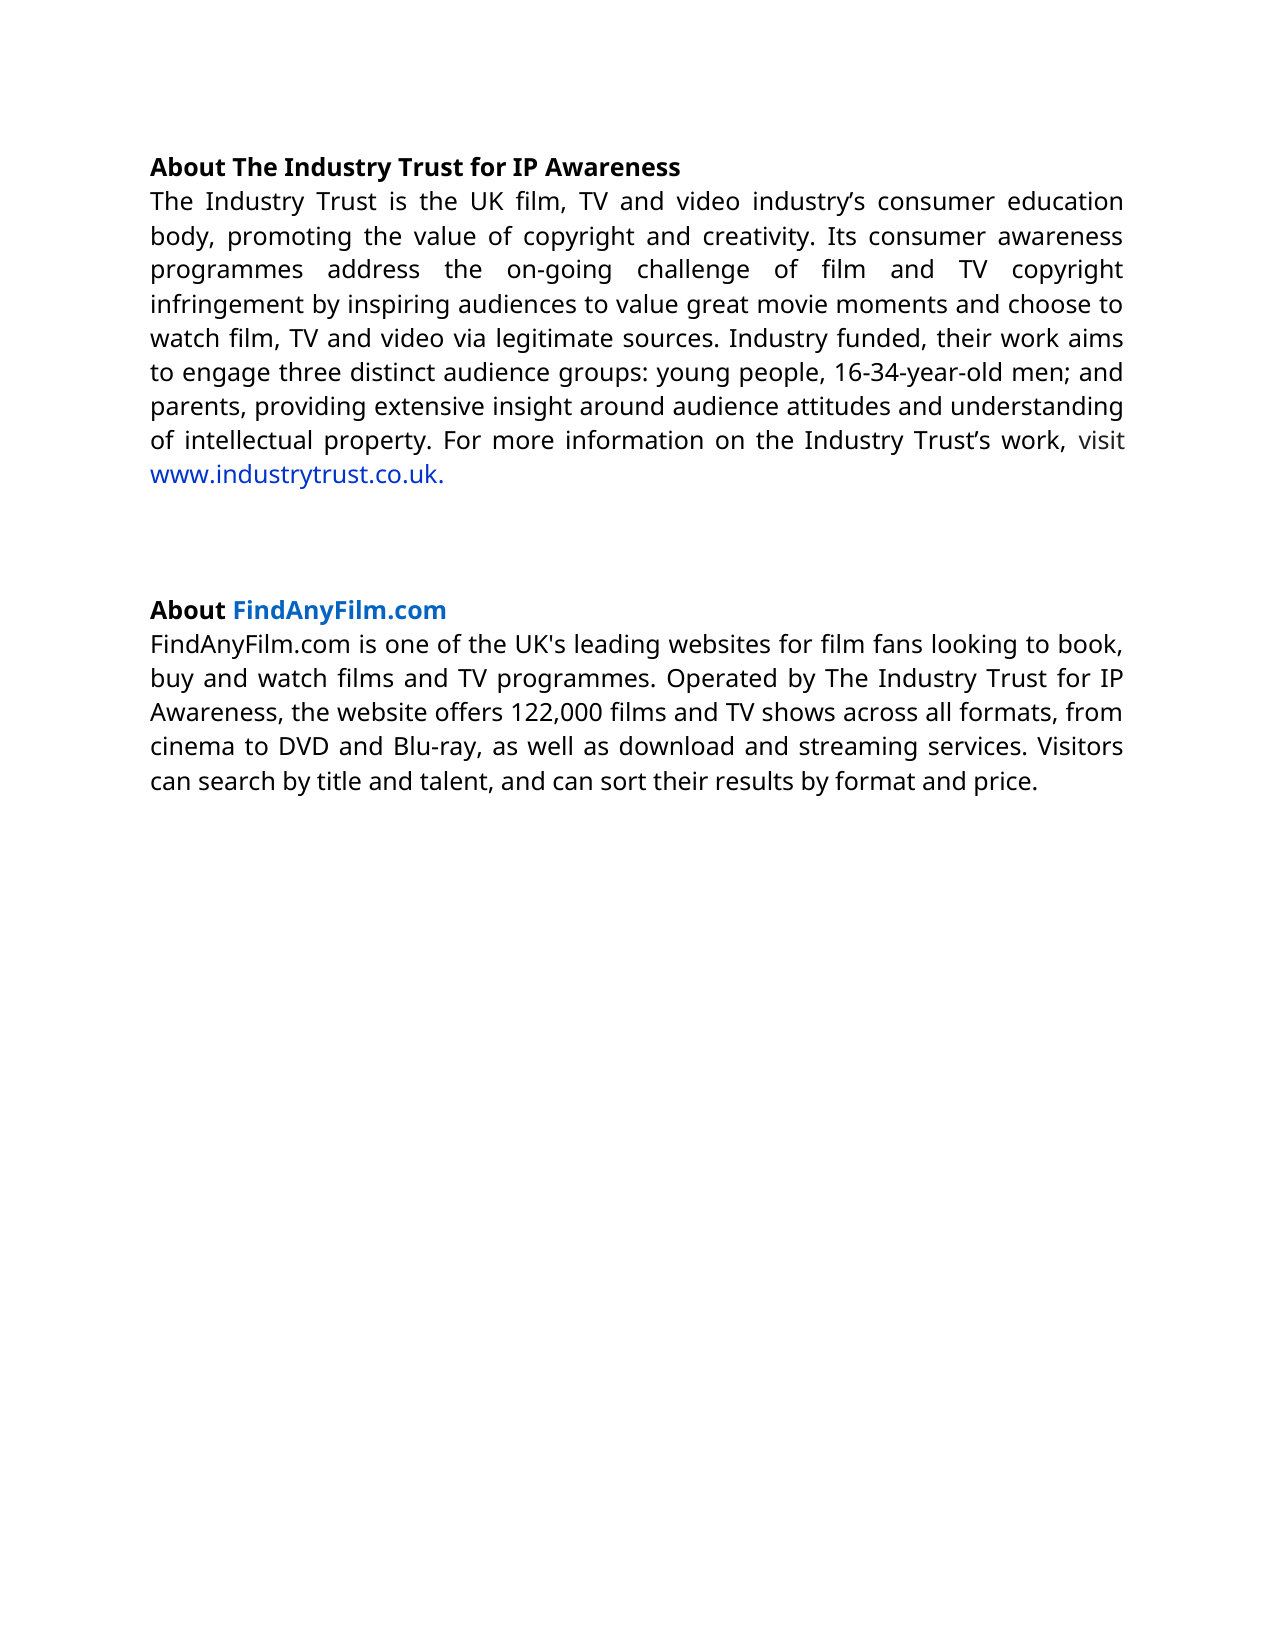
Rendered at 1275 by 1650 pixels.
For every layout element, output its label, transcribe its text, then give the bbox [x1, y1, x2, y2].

text About The Industry Trust for IP Awareness [150, 150, 1125, 184]
text FindAnyFilm.com is one of the UK's leading websites for film fans looking to book, buy and watch films and TV programmes. Operated by The Industry Trust for IP Awareness, the website offers 122,000 films and TV shows across all formats, from cinema to DVD and Blu-ray, as well as download and streaming services. Visitors can search by title and talent, and can sort their results by format and price. [150, 627, 1125, 797]
text The Industry Trust is the UK film, TV and video industry’s consumer education body, promoting the value of copyright and creativity. Its consumer awareness programmes address the on-going challenge of film and TV copyright infringement by inspiring audiences to value great movie moments and choose to watch film, TV and video via legitimate sources. Industry funded, their work aims to engage three distinct audience groups: young people, 16-34-year-old men; and parents, providing extensive insight around audience attitudes and understanding of intellectual property. For more information on the Industry Trust’s work, visit www.industrytrust.co.uk. [150, 184, 1125, 491]
text About FindAnyFilm.com [150, 593, 1125, 627]
